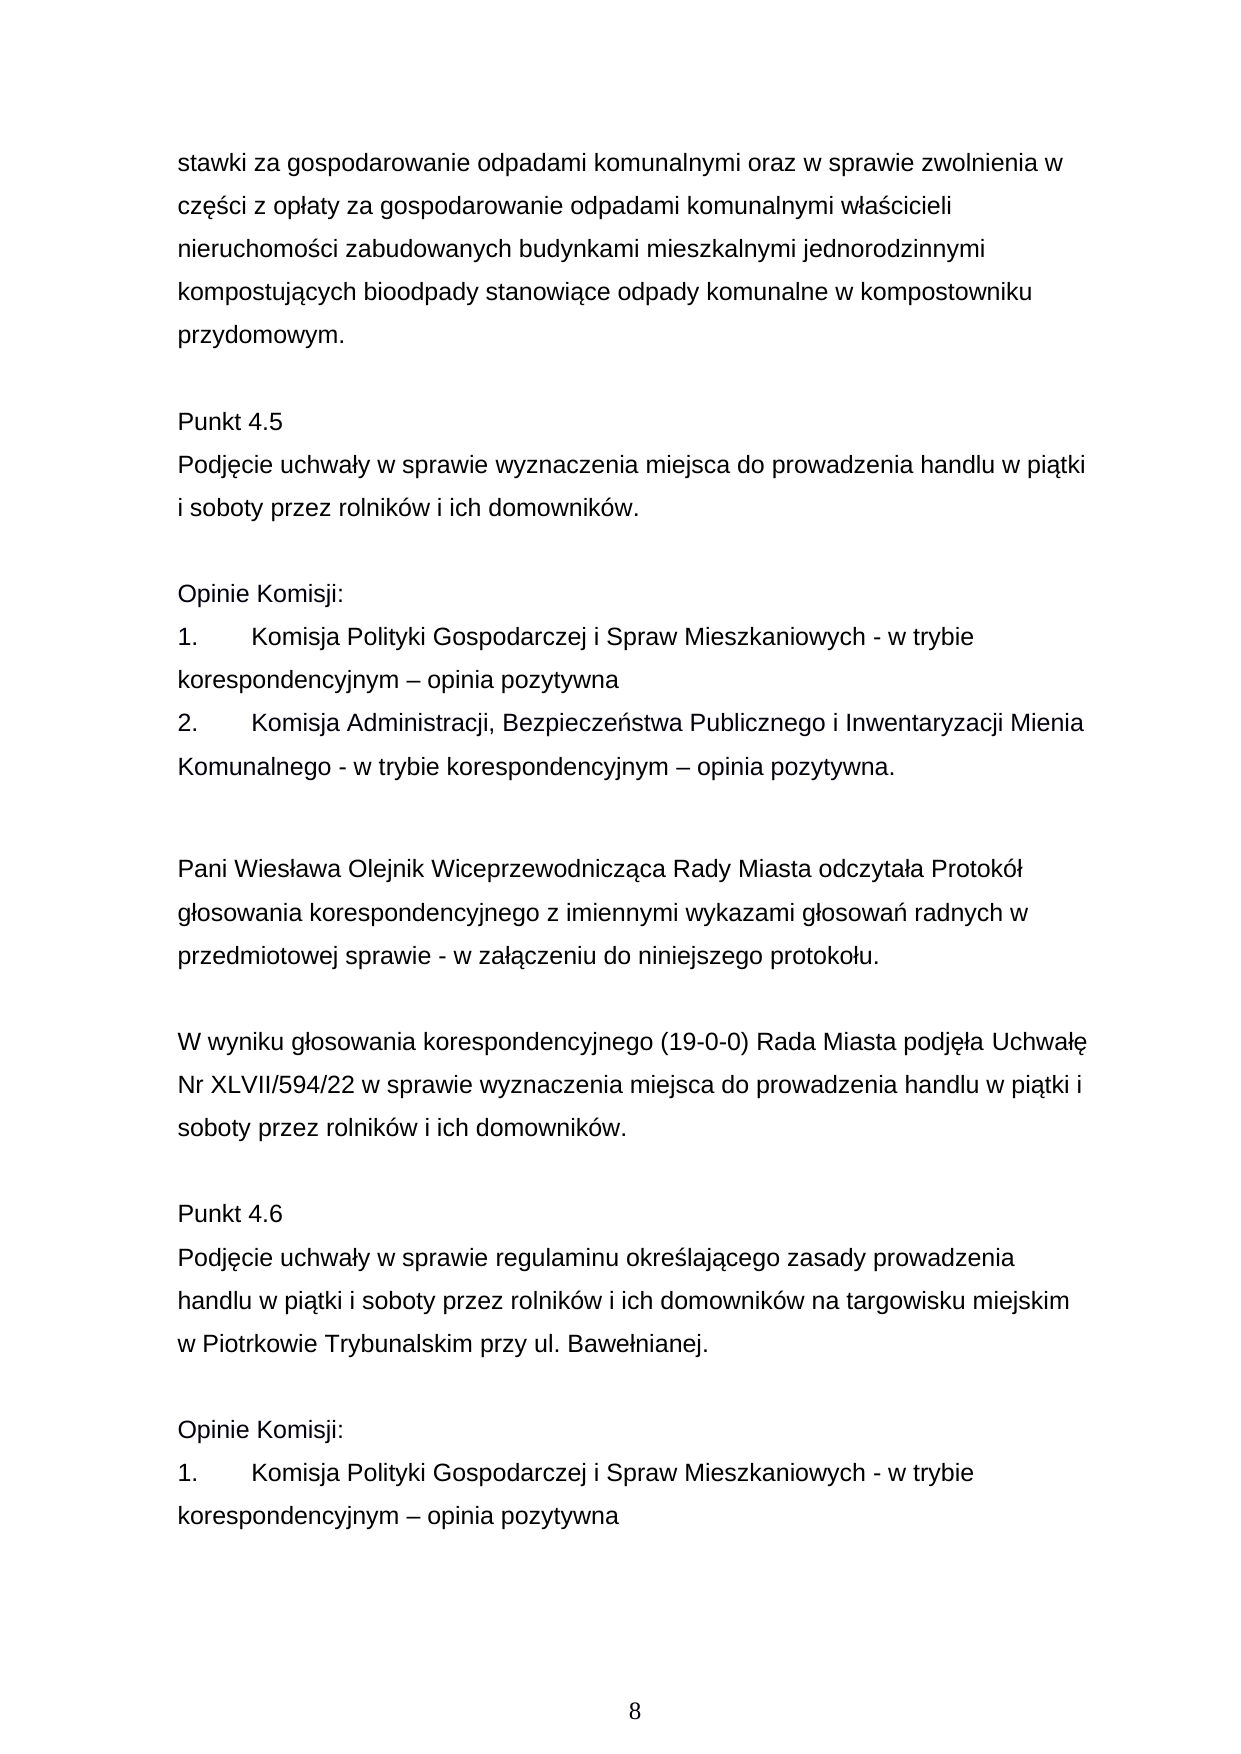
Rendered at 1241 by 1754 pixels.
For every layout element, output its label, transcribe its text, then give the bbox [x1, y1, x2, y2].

text Opinie Komisji: [177, 1415, 1092, 1444]
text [177, 148, 1092, 349]
text Punkt 4.6 [177, 1199, 1092, 1228]
text Pani Wiesława Olejnik Wiceprzewodnicząca Rady Miasta odczytała Protokół głosowania korespondencyjnego z imiennymi wykazami głosowań radnych w przedmiotowej sprawie - w załączeniu do niniejszego protokołu. [177, 854, 1092, 969]
text Podjęcie uchwały w sprawie regulaminu określającego zasady prowadzenia handlu w piątki i soboty przez rolników i ich domowników na targowisku miejskim w Piotrkowie Trybunalskim przy ul. Bawełnianej. [177, 1242, 1092, 1357]
list Komisja Administracji, Bezpieczeństwa Publicznego i Inwentaryzacji Mienia Komunalnego - w trybie korespondencyjnym – opinia pozytywna. [177, 708, 1092, 780]
text Punkt 4.5 [177, 406, 1092, 435]
text Opinie Komisji: [177, 579, 1092, 608]
text Podjęcie uchwały w sprawie wyznaczenia miejsca do prowadzenia handlu w piątki i soboty przez rolników i ich domowników. [177, 449, 1092, 521]
text W wyniku głosowania korespondencyjnego (19-0-0) Rada Miasta podjęła Uchwałę Nr XLVII/594/22 w sprawie wyznaczenia miejsca do prowadzenia handlu w piątki i soboty przez rolników i ich domowników. [177, 1027, 1092, 1142]
list Komisja Polityki Gospodarczej i Spraw Mieszkaniowych - w trybie korespondencyjnym – opinia pozytywna [177, 622, 1092, 694]
list Komisja Polityki Gospodarczej i Spraw Mieszkaniowych - w trybie korespondencyjnym – opinia pozytywna [177, 1458, 1092, 1530]
